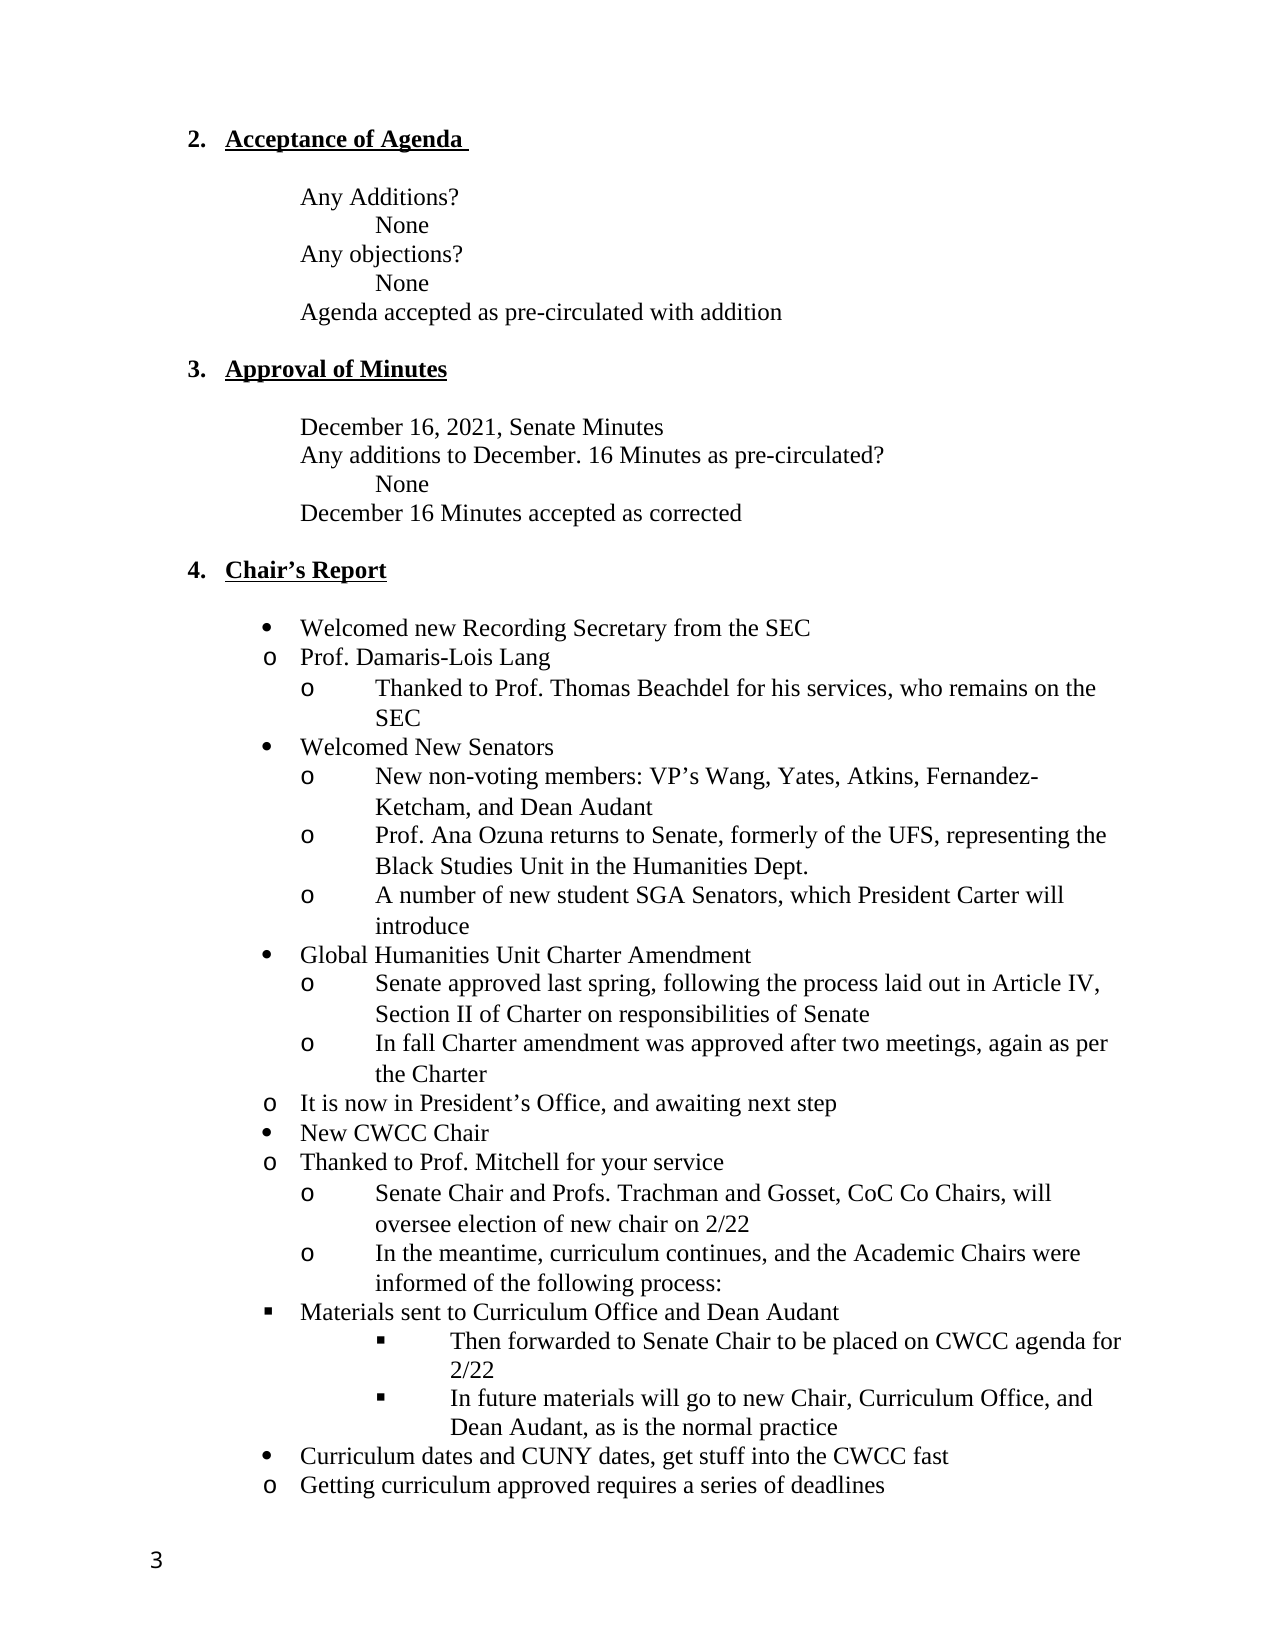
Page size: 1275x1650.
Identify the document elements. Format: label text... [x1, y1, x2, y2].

list Welcomed new Recording Secretary from the SEC [225, 613, 1125, 642]
text Any additions to December. 16 Minutes as pre-circulated? [300, 441, 1125, 469]
list Any Additions? [300, 182, 1125, 211]
list None [300, 268, 1125, 297]
list Approval of Minutes [187, 354, 1125, 383]
list Prof. Ana Ozuna returns to Senate, formerly of the UFS, representing the Black Studies Unit in the Humanities Dept. [300, 821, 1125, 880]
list Thanked to Prof. Thomas Beachdel for his services, who remains on the SEC [300, 673, 1125, 732]
list In fall Charter amendment was approved after two meetings, again as per the Charter [300, 1028, 1125, 1088]
list Global Humanities Unit Charter Amendment [225, 940, 1125, 968]
text None [300, 469, 1125, 498]
list In future materials will go to new Chair, Curriculum Office, and Dean Audant, as is the normal practice [375, 1383, 1125, 1441]
list Acceptance of Agenda [187, 124, 1125, 153]
list A number of new student SGA Senators, which President Carter will introduce [300, 880, 1125, 940]
list None [300, 211, 1125, 239]
list New CWCC Chair [225, 1118, 1125, 1147]
list Senate approved last spring, following the process laid out in Article IV, Section II of Charter on responsibilities of Senate [300, 968, 1125, 1028]
list Thanked to Prof. Mitchell for your service [225, 1147, 1125, 1178]
list Materials sent to Curriculum Office and Dean Audant [225, 1297, 1125, 1326]
list In the meantime, curriculum continues, and the Academic Chairs were informed of the following process: [300, 1238, 1125, 1297]
list Any objections? [300, 239, 1125, 268]
list Prof. Damaris-Lois Lang [225, 642, 1125, 673]
list New non-voting members: VP’s Wang, Yates, Atkins, Fernandez-Ketcham, and Dean Audant [300, 761, 1125, 821]
text December 16, 2021, Senate Minutes [300, 412, 1125, 441]
list Chair’s Report [187, 556, 1125, 584]
list Agenda accepted as pre-circulated with addition [300, 297, 1125, 326]
list It is now in President’s Office, and awaiting next step [225, 1088, 1125, 1118]
list Then forwarded to Senate Chair to be placed on CWCC agenda for 2/22 [375, 1326, 1125, 1383]
list Curriculum dates and CUNY dates, get stuff into the CWCC fast [225, 1441, 1125, 1470]
list Welcomed New Senators [225, 732, 1125, 761]
list Getting curriculum approved requires a series of deadlines [225, 1470, 1125, 1501]
text December 16 Minutes accepted as corrected [300, 498, 1125, 527]
list Senate Chair and Profs. Trachman and Gosset, CoC Co Chairs, will oversee election of new chair on 2/22 [300, 1178, 1125, 1238]
